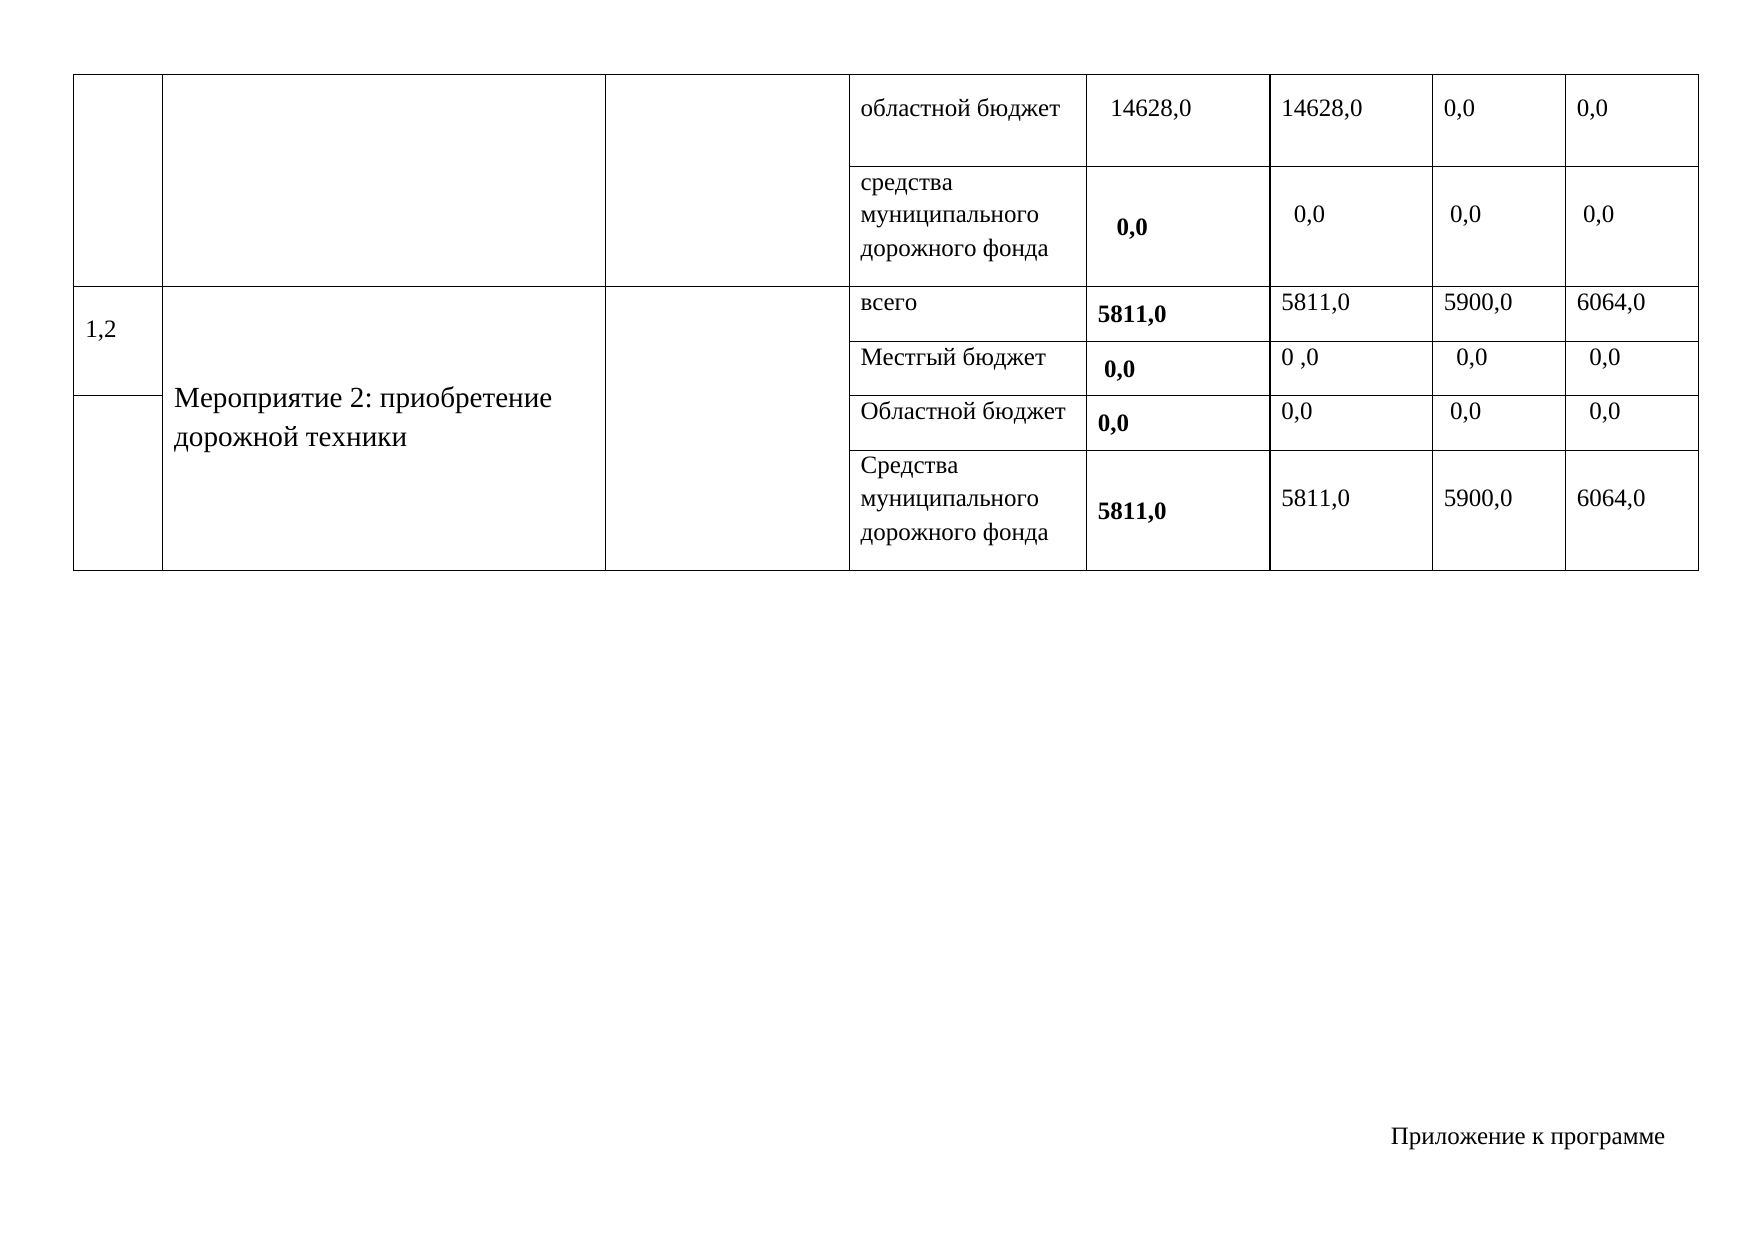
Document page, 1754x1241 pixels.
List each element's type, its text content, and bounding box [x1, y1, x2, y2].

table_cell 0,0 [1566, 342, 1698, 395]
table_cell 5900,0 [1433, 451, 1565, 570]
table_cell [74, 396, 162, 570]
table_cell 0,0 [1433, 167, 1565, 286]
table_cell 0,0 [1433, 75, 1565, 166]
table_cell 0,0 [1271, 396, 1432, 449]
table_cell 0,0 [1433, 342, 1565, 395]
table_cell 0 ,0 [1271, 342, 1432, 395]
table_cell 6064,0 [1566, 287, 1698, 341]
table_cell 14628,0 [1271, 75, 1432, 166]
table_cell Областной бюджет [850, 396, 1086, 449]
table_cell 0,0 [1087, 167, 1269, 286]
table_cell Местгый бюджет [850, 342, 1086, 395]
text Приложение к программе [74, 1121, 1665, 1149]
table_cell 5811,0 [1087, 451, 1269, 570]
table_cell 5811,0 [1271, 451, 1432, 570]
table_cell 0,0 [1566, 396, 1698, 449]
table_cell всего [850, 287, 1086, 341]
table_cell 0,0 [1087, 396, 1269, 449]
table_cell 1,2 [74, 287, 162, 395]
table_cell областной бюджет [850, 75, 1086, 166]
table_cell 5900,0 [1433, 287, 1565, 341]
table_cell [606, 287, 849, 570]
table_cell 0,0 [1566, 167, 1698, 286]
table_cell 0,0 [1566, 75, 1698, 166]
table_cell 5811,0 [1087, 287, 1269, 341]
table_cell 0,0 [1433, 396, 1565, 449]
table_cell 6064,0 [1566, 451, 1698, 570]
table_cell 0,0 [1271, 167, 1432, 286]
table_cell Средства муниципального дорожного фонда [850, 451, 1086, 570]
table_cell 5811,0 [1271, 287, 1432, 341]
table_cell средства муниципального дорожного фонда [850, 167, 1086, 286]
table_cell 14628,0 [1087, 75, 1269, 166]
table_cell Мероприятие 2: приобретение дорожной техники [163, 287, 605, 570]
table_cell 0,0 [1087, 342, 1269, 395]
